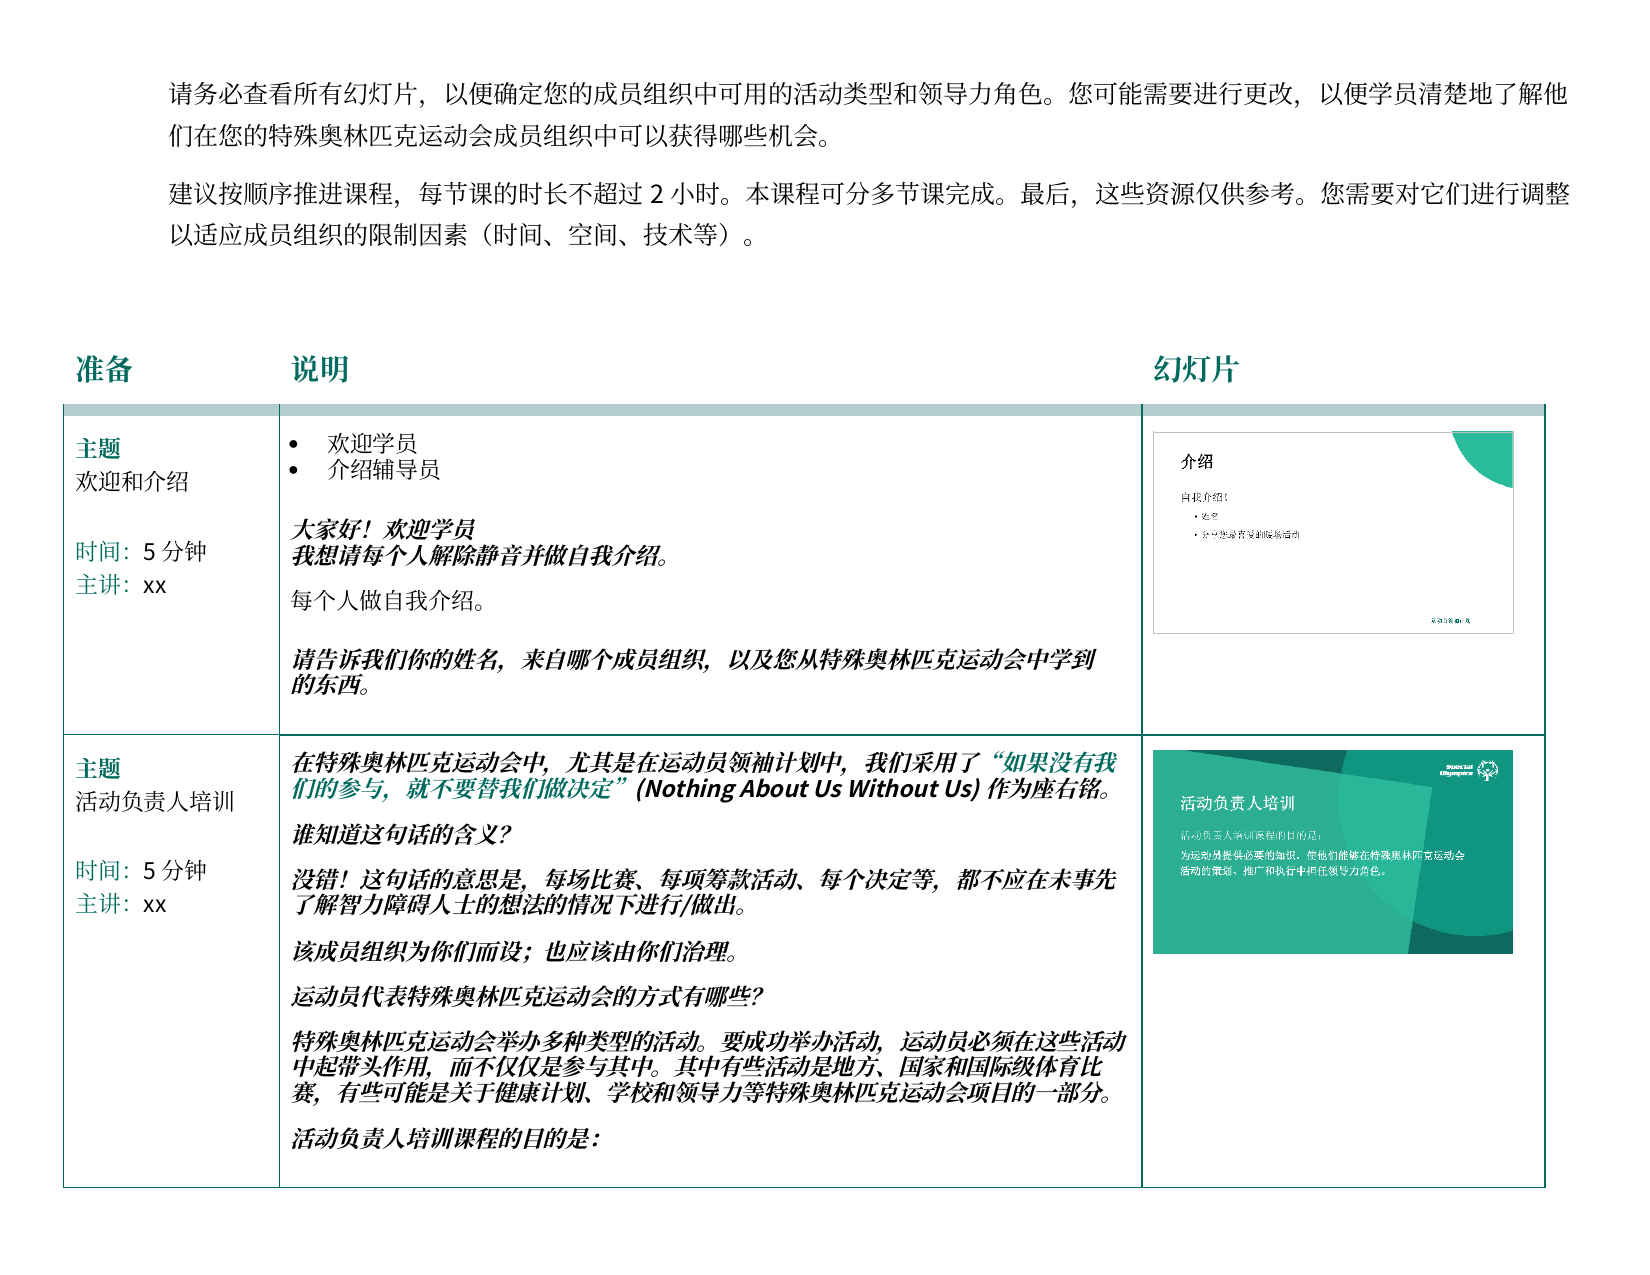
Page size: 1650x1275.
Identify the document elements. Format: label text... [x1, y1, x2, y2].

text 建议按顺序推进课程，每节课的时长不超过 2 小时。本课程可分多节课完成。最后，这些资源仅供参考。您需要对它们进行调整以适应成员组织的限制因素（时间、空间、技术等）。 [169, 174, 1575, 252]
table_header 准备 [64, 332, 279, 404]
picture [1153, 750, 1513, 954]
picture [1154, 433, 1513, 633]
text 请务必查看所有幻灯片，以便确定您的成员组织中可用的活动类型和领导力角色。您可能需要进行更改，以便学员清楚地了解他们在您的特殊奥林匹克运动会成员组织中可以获得哪些机会。 [169, 75, 1575, 152]
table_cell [280, 736, 1141, 1187]
table_cell 主题 欢迎和介绍 时间：5 分钟 主讲：xx [64, 416, 279, 734]
table_header 说明 [279, 332, 1142, 404]
table_header 幻灯片 [1142, 332, 1545, 404]
table_cell 主题 活动负责人培训 时间：5 分钟 主讲：xx [64, 735, 279, 1187]
table_cell [1143, 416, 1544, 734]
table_cell [1143, 736, 1544, 1187]
table_cell 欢迎学员 介绍辅导员 大家好！欢迎学员 我想请每个人解除静音并做自我介绍。 每个人做自我介绍。 请告诉我们你的姓名，来自哪个成员组织，以及您从特殊奥林匹克运动会中学到的东西。 [280, 416, 1141, 734]
